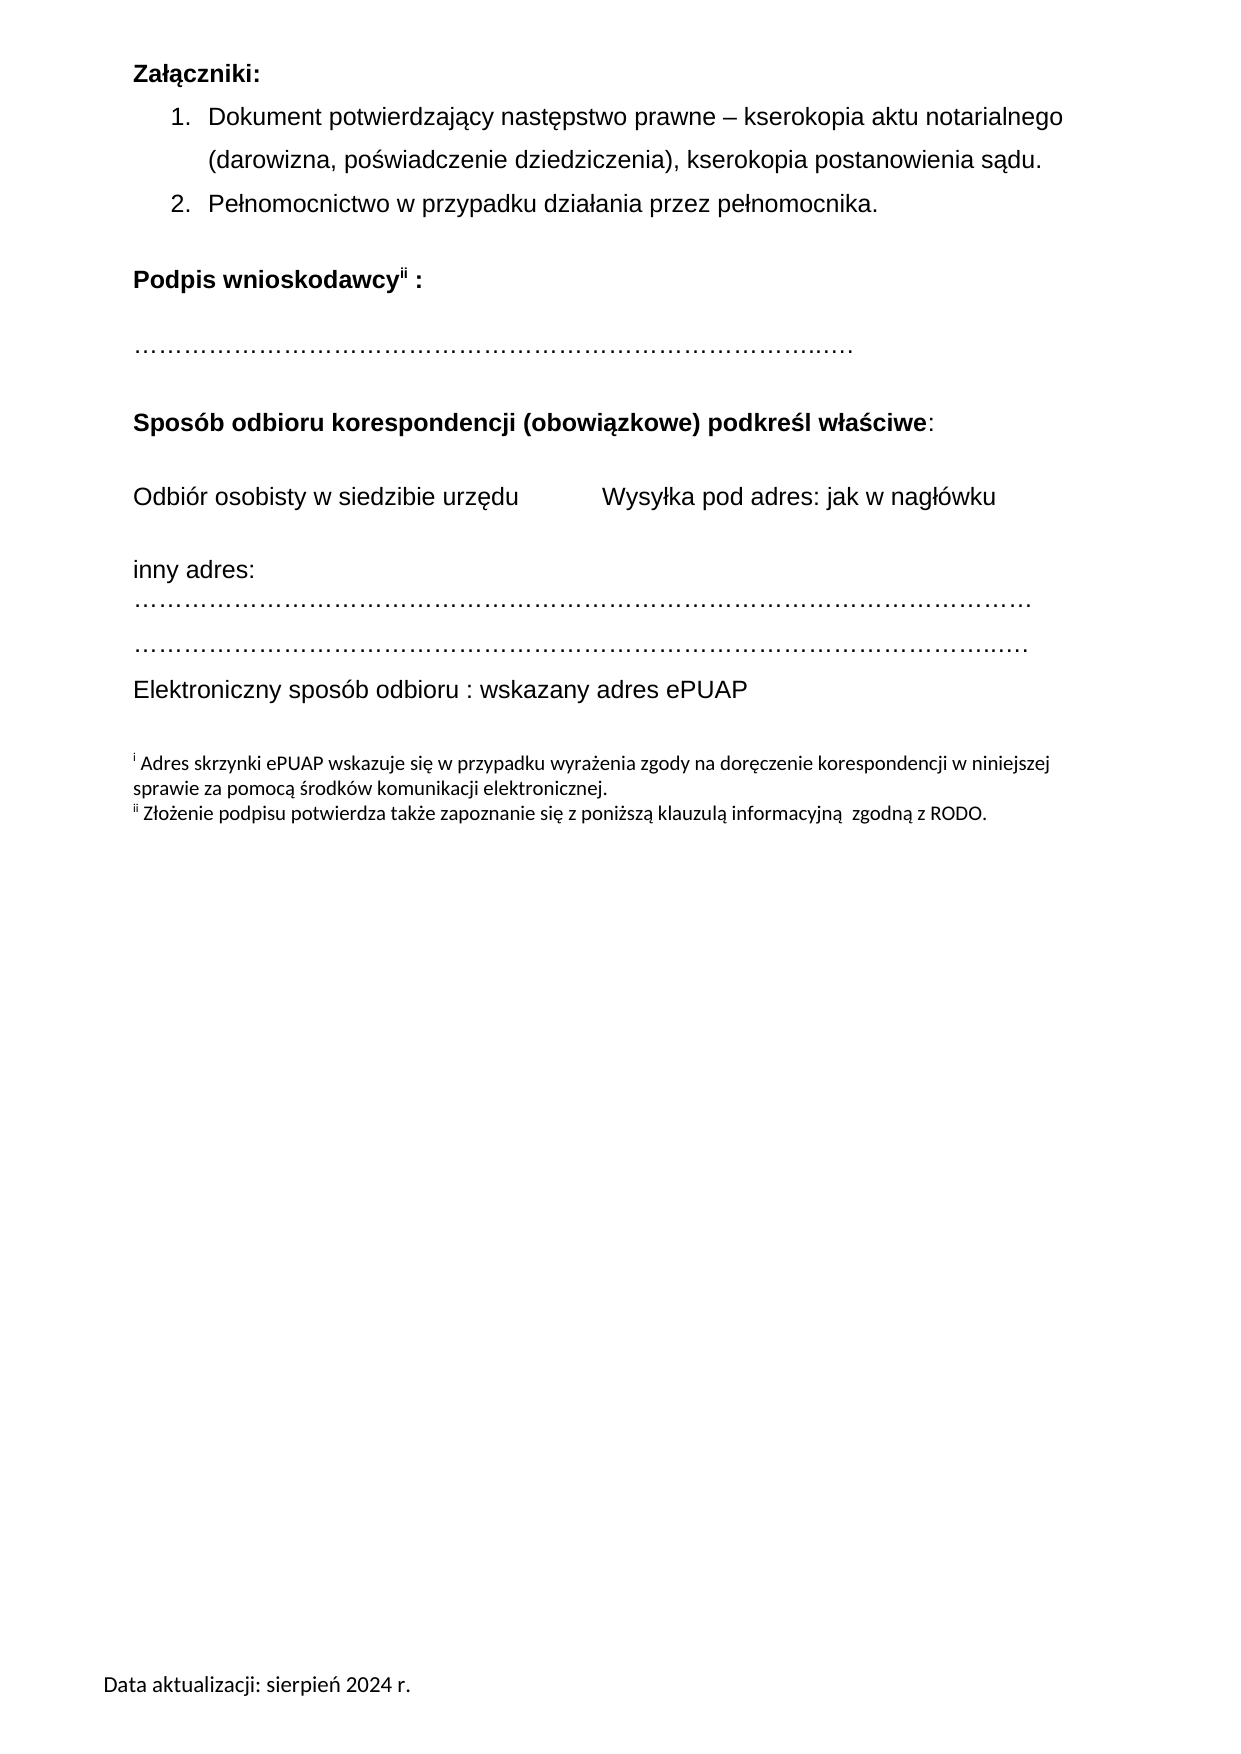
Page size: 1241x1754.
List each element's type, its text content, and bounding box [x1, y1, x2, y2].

text Sposób odbioru korespondencji (obowiązkowe) podkreśl właściwe: [133, 408, 1115, 465]
text …………………………………………………………………………………………..…. [133, 629, 1115, 658]
list Dokument potwierdzający następstwo prawne – kserokopia aktu notarialnego (darowizna, poświadczenie dziedziczenia), kserokopia postanowienia sądu. [170, 102, 1122, 174]
text Data aktualizacji: sierpień 2024 r. [103, 1670, 1122, 1698]
text Odbiór osobisty w siedzibie urzędu Wysyłka pod adres: jak w nagłówku [133, 482, 1115, 539]
text inny adres: ……………………………………………………………………………………………… [133, 555, 1115, 613]
text ………………………………………………………………………..…. [133, 298, 1122, 359]
text Załączniki: [133, 59, 1122, 88]
text Podpis wnioskodawcyii : [133, 265, 1122, 293]
text i Adres skrzynki ePUAP wskazuje się w przypadku wyrażenia zgody na doręczenie korespondencji w niniejszej sprawie za pomocą środków komunikacji elektronicznej. ii Złożenie podpisu potwierdza także zapoznanie się z poniższą klauzulą informacyjną zgodną z RODO. [133, 750, 1122, 826]
text Elektroniczny sposób odbioru : wskazany adres ePUAP [133, 675, 1115, 704]
list Pełnomocnictwo w przypadku działania przez pełnomocnika. [170, 188, 1122, 217]
